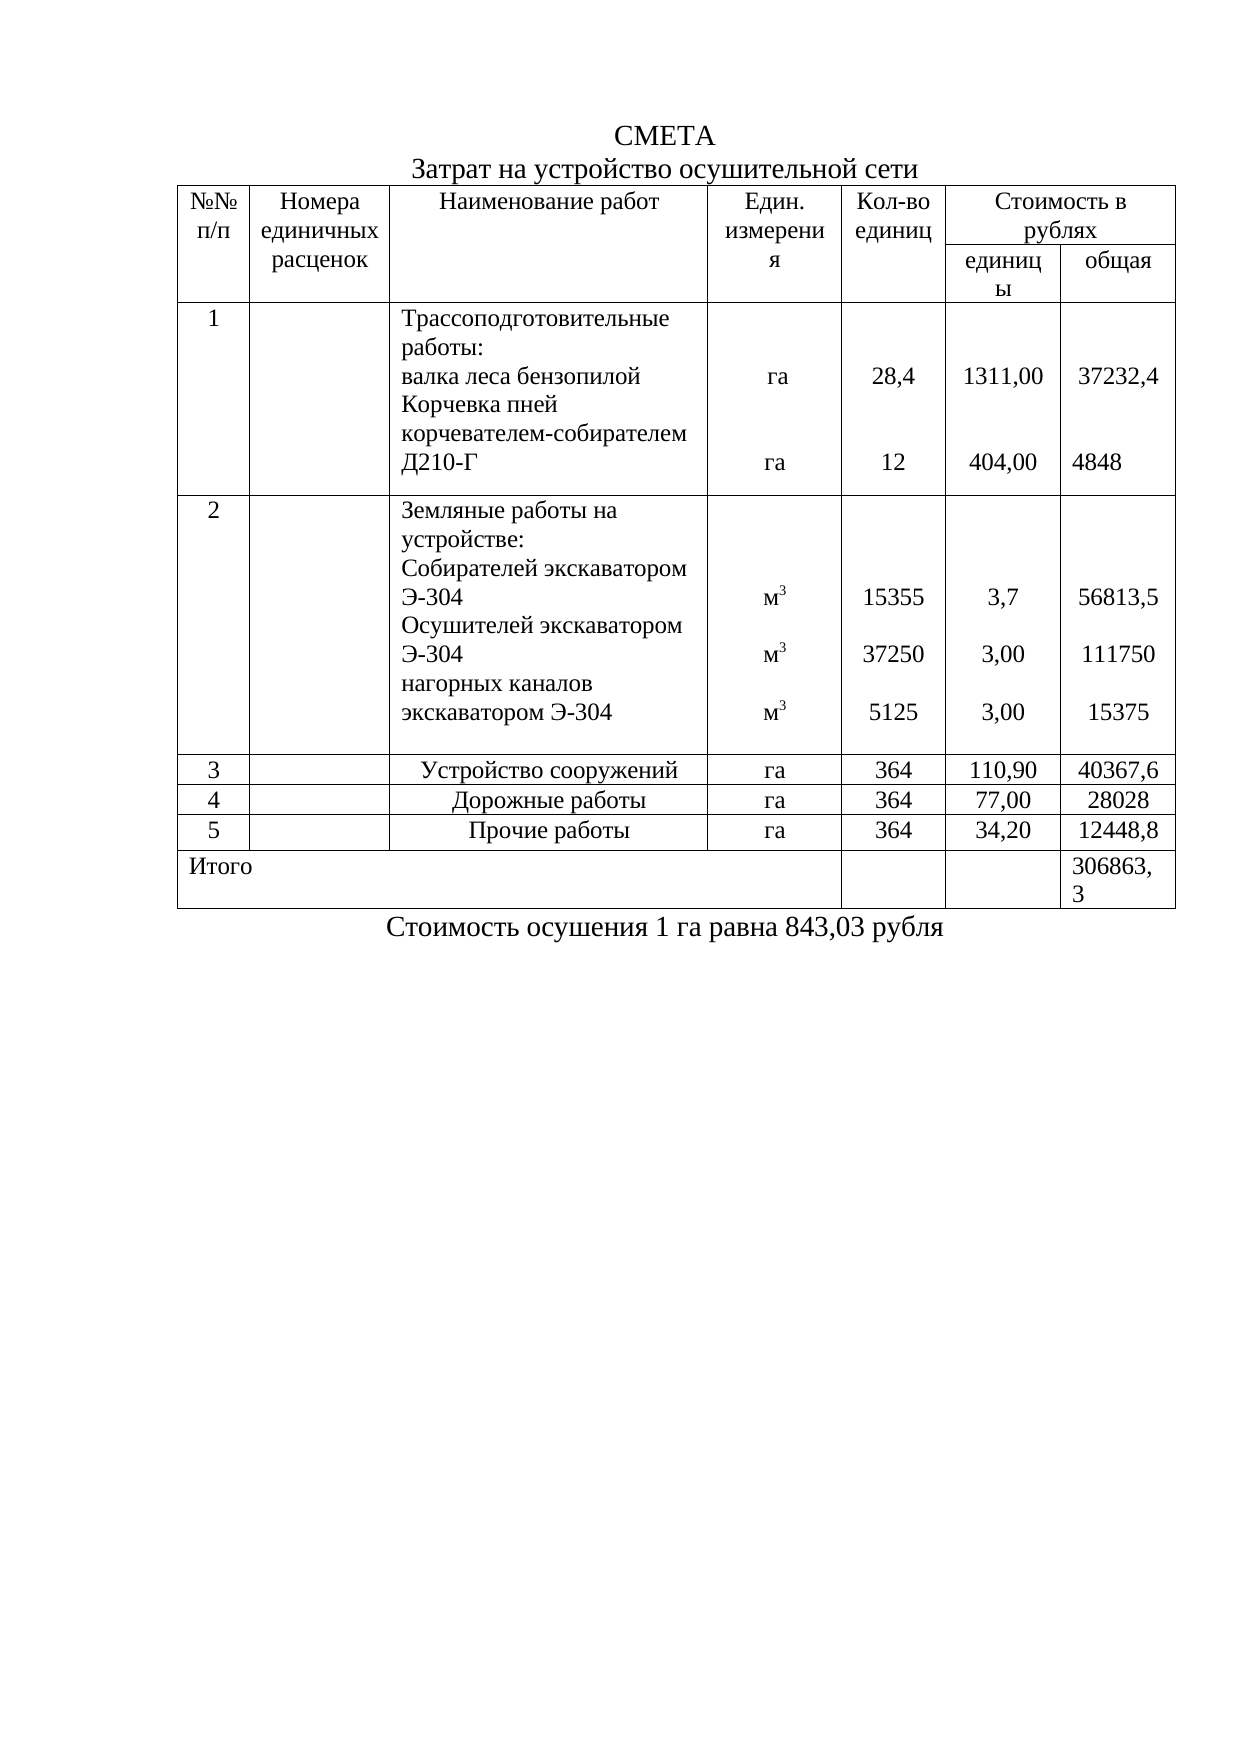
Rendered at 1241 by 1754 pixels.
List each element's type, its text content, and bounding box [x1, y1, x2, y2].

table_cell [250, 785, 389, 814]
table_cell [250, 496, 389, 754]
table_cell Устройство сооружений [390, 755, 707, 784]
table_cell га [708, 785, 841, 814]
table_cell 4 [178, 785, 249, 814]
table_cell [250, 303, 389, 494]
table_cell Итого [178, 851, 841, 908]
table_cell 306863,3 [1061, 851, 1175, 908]
table_cell 1 [178, 303, 249, 494]
table_cell 364 [842, 755, 945, 784]
table_cell 1311,00 404,00 [946, 303, 1060, 494]
table_cell общая [1061, 245, 1175, 302]
table_cell 2 [178, 496, 249, 754]
table_cell 3,7 3,00 3,00 [946, 496, 1060, 754]
table_cell 110,90 [946, 755, 1060, 784]
table_header №№ п/п [178, 186, 249, 302]
table_cell га га [708, 303, 841, 494]
table_header Стоимость в рублях [946, 186, 1175, 244]
table_cell 34,20 [946, 815, 1060, 850]
table_cell 77,00 [946, 785, 1060, 814]
table_cell единицы [946, 245, 1060, 302]
table_header Наименование работ [390, 186, 707, 302]
table_cell 40367,6 [1061, 755, 1175, 784]
table_cell [250, 815, 389, 850]
text СМЕТА [177, 118, 1152, 152]
table_cell Дорожные работы [390, 785, 707, 814]
text Затрат на устройство осушительной сети [177, 152, 1152, 185]
table_cell Земляные работы на устройстве: Собирателей экскаватором Э-304 Осушителей экскаватором Э-304 нагорных каналов экскаватором Э-304 [390, 496, 707, 754]
table_header Един. измерения [708, 186, 841, 302]
table_cell м3 м3 м3 [708, 496, 841, 754]
table_cell [250, 755, 389, 784]
table_cell га [708, 815, 841, 850]
table_cell 364 [842, 785, 945, 814]
table_cell [946, 851, 1060, 908]
table_cell 15355 37250 5125 [842, 496, 945, 754]
table_cell Прочие работы [390, 815, 707, 850]
table_cell га [708, 755, 841, 784]
table_cell [842, 851, 945, 908]
table_cell 5 [178, 815, 249, 850]
table_cell 12448,8 [1061, 815, 1175, 850]
table_cell 28,4 12 [842, 303, 945, 494]
table_cell Трассоподготовительные работы: валка леса бензопилой Корчевка пней корчевателем-собирателем Д210-Г [390, 303, 707, 494]
table_header Кол-во единиц [842, 186, 945, 302]
table_cell 56813,5 111750 15375 [1061, 496, 1175, 754]
table_cell 3 [178, 755, 249, 784]
table_header Номера единичных расценок [250, 186, 389, 302]
table_cell 28028 [1061, 785, 1175, 814]
table_cell 37232,4 4848 [1061, 303, 1175, 494]
table_cell 364 [842, 815, 945, 850]
text Стоимость осушения равна 843,03 рубля [177, 909, 1152, 943]
